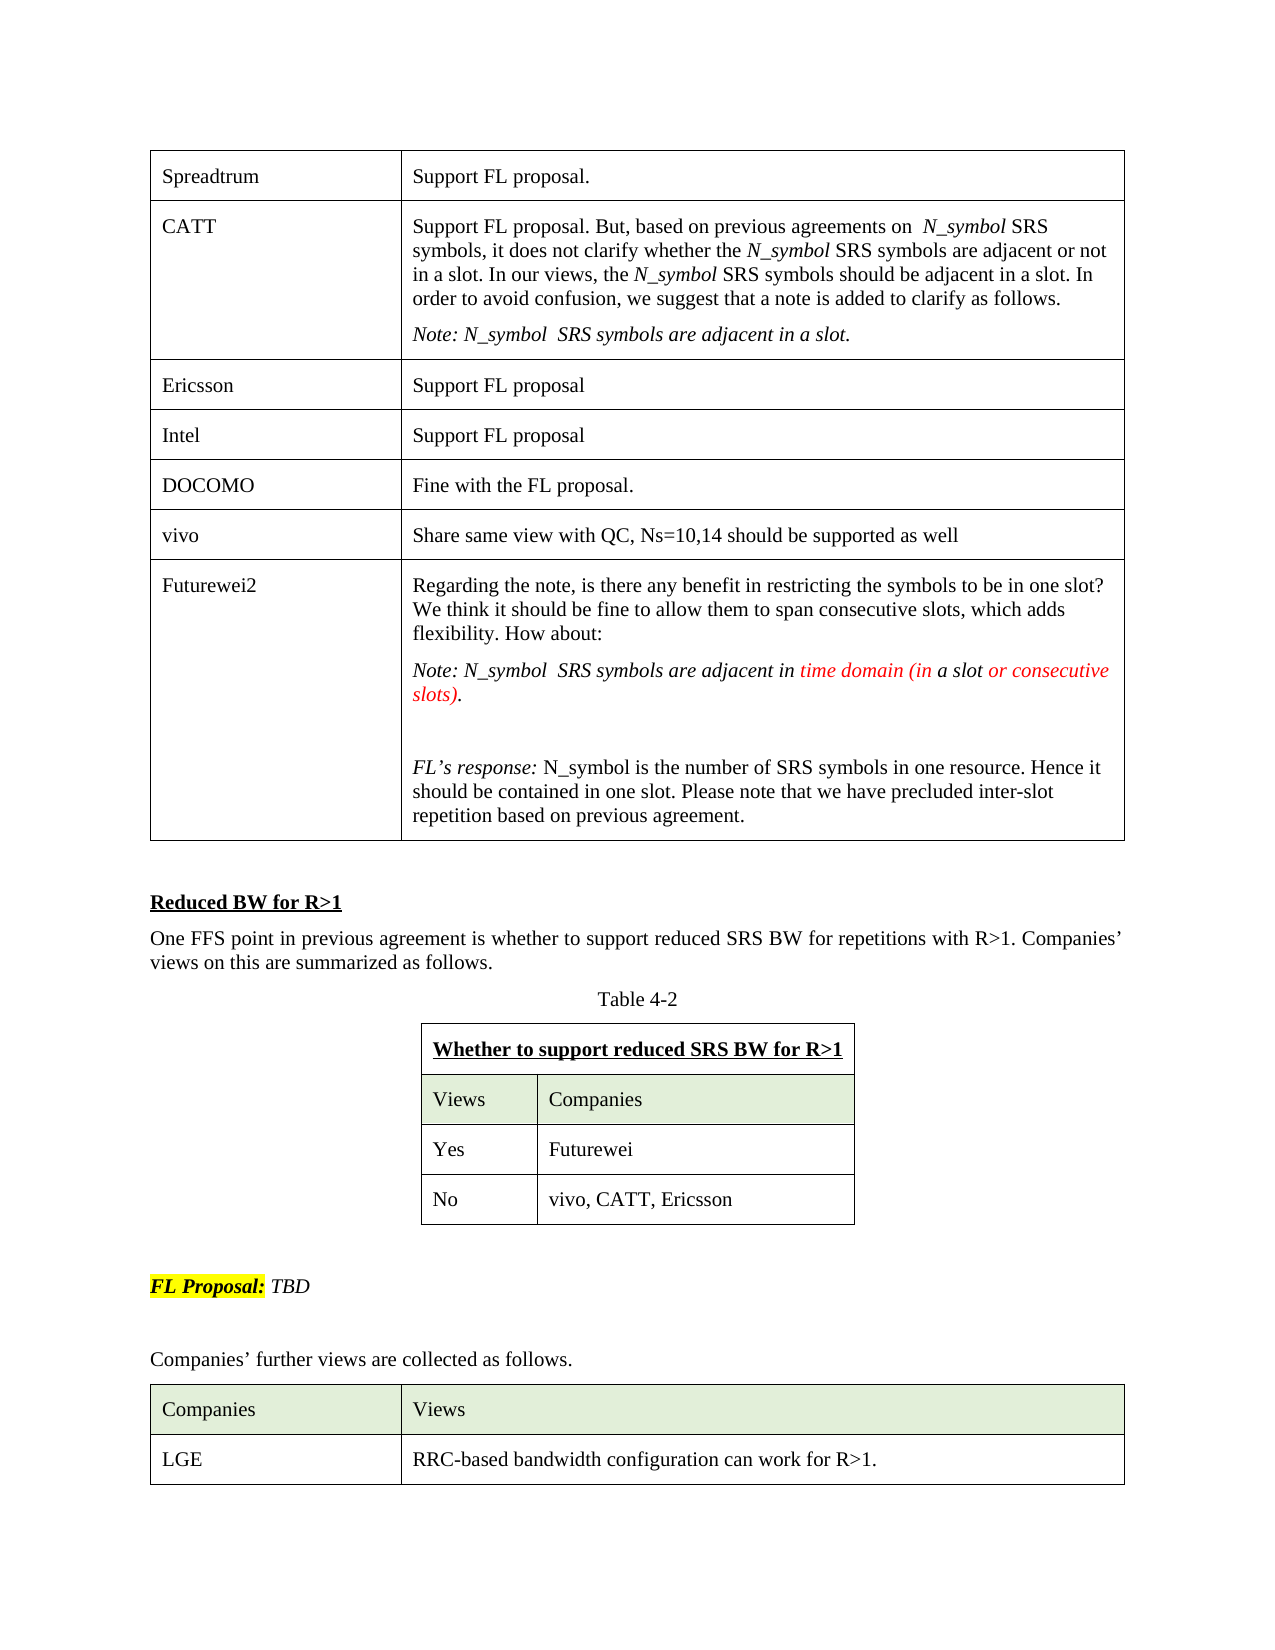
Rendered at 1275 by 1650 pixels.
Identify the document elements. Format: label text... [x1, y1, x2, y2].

table_header Views [402, 1385, 1124, 1434]
table_header Whether to support reduced SRS BW for R>1 [422, 1024, 854, 1073]
text FL Proposal: TBD [265, 1274, 1125, 1298]
table_cell Support FL proposal [402, 410, 1124, 459]
table_cell Fine with the FL proposal. [402, 460, 1124, 509]
table_cell Support FL proposal. [402, 151, 1124, 200]
table_cell Yes [422, 1125, 537, 1174]
text Companies’ further views are collected as follows. [150, 1347, 1125, 1371]
table_cell Futurewei [538, 1125, 854, 1174]
table_cell Support FL proposal. But, based on previous agreements on N_symbol SRS symbols, it does not clarify whether the N_symbol SRS symbols are adjacent or not in a slot. In our views, the N_symbol SRS symbols should be adjacent in a slot. In order to avoid confusion, we suggest that a note is added to clarify as follows. Note: N_symbol SRS symbols are adjacent in a slot. [402, 201, 1124, 359]
text Reduced BW for R>1 [150, 889, 1125, 914]
table_cell Companies [538, 1075, 854, 1123]
table_cell CATT [151, 201, 401, 359]
table_cell Regarding the note, is there any benefit in restricting the symbols to be in one slot? We think it should be fine to allow them to span consecutive slots, which adds flexibility. How about: Note: N_symbol SRS symbols are adjacent in time domain (in a slot or consecutive slots). FL’s response: N_symbol is the number of SRS symbols in one resource. Hence it should be contained in one slot. Please note that we have precluded inter-slot repetition based on previous agreement. [402, 560, 1124, 839]
table_cell Views [422, 1075, 537, 1123]
table_cell vivo [151, 510, 401, 559]
text Table 4-2 [150, 987, 1125, 1011]
table_cell Share same view with QC, Ns=10,14 should be supported as well [402, 510, 1124, 559]
table_cell Intel [151, 410, 401, 459]
table_cell DOCOMO [151, 460, 401, 509]
table_cell vivo, CATT, Ericsson [538, 1175, 854, 1224]
table_cell RRC-based bandwidth configuration can work for R>1. [402, 1435, 1124, 1484]
table_cell Ericsson [151, 360, 401, 409]
table_header Companies [151, 1385, 401, 1434]
table_cell Support FL proposal [402, 360, 1124, 409]
table_cell Spreadtrum [151, 151, 401, 200]
table_cell No [422, 1175, 537, 1224]
table_cell Futurewei2 [151, 560, 401, 839]
table_cell LGE [151, 1435, 401, 1484]
text One FFS point in previous agreement is whether to support reduced SRS BW for repetitions with R>1. Companies’ views on this are summarized as follows. [150, 926, 1125, 974]
